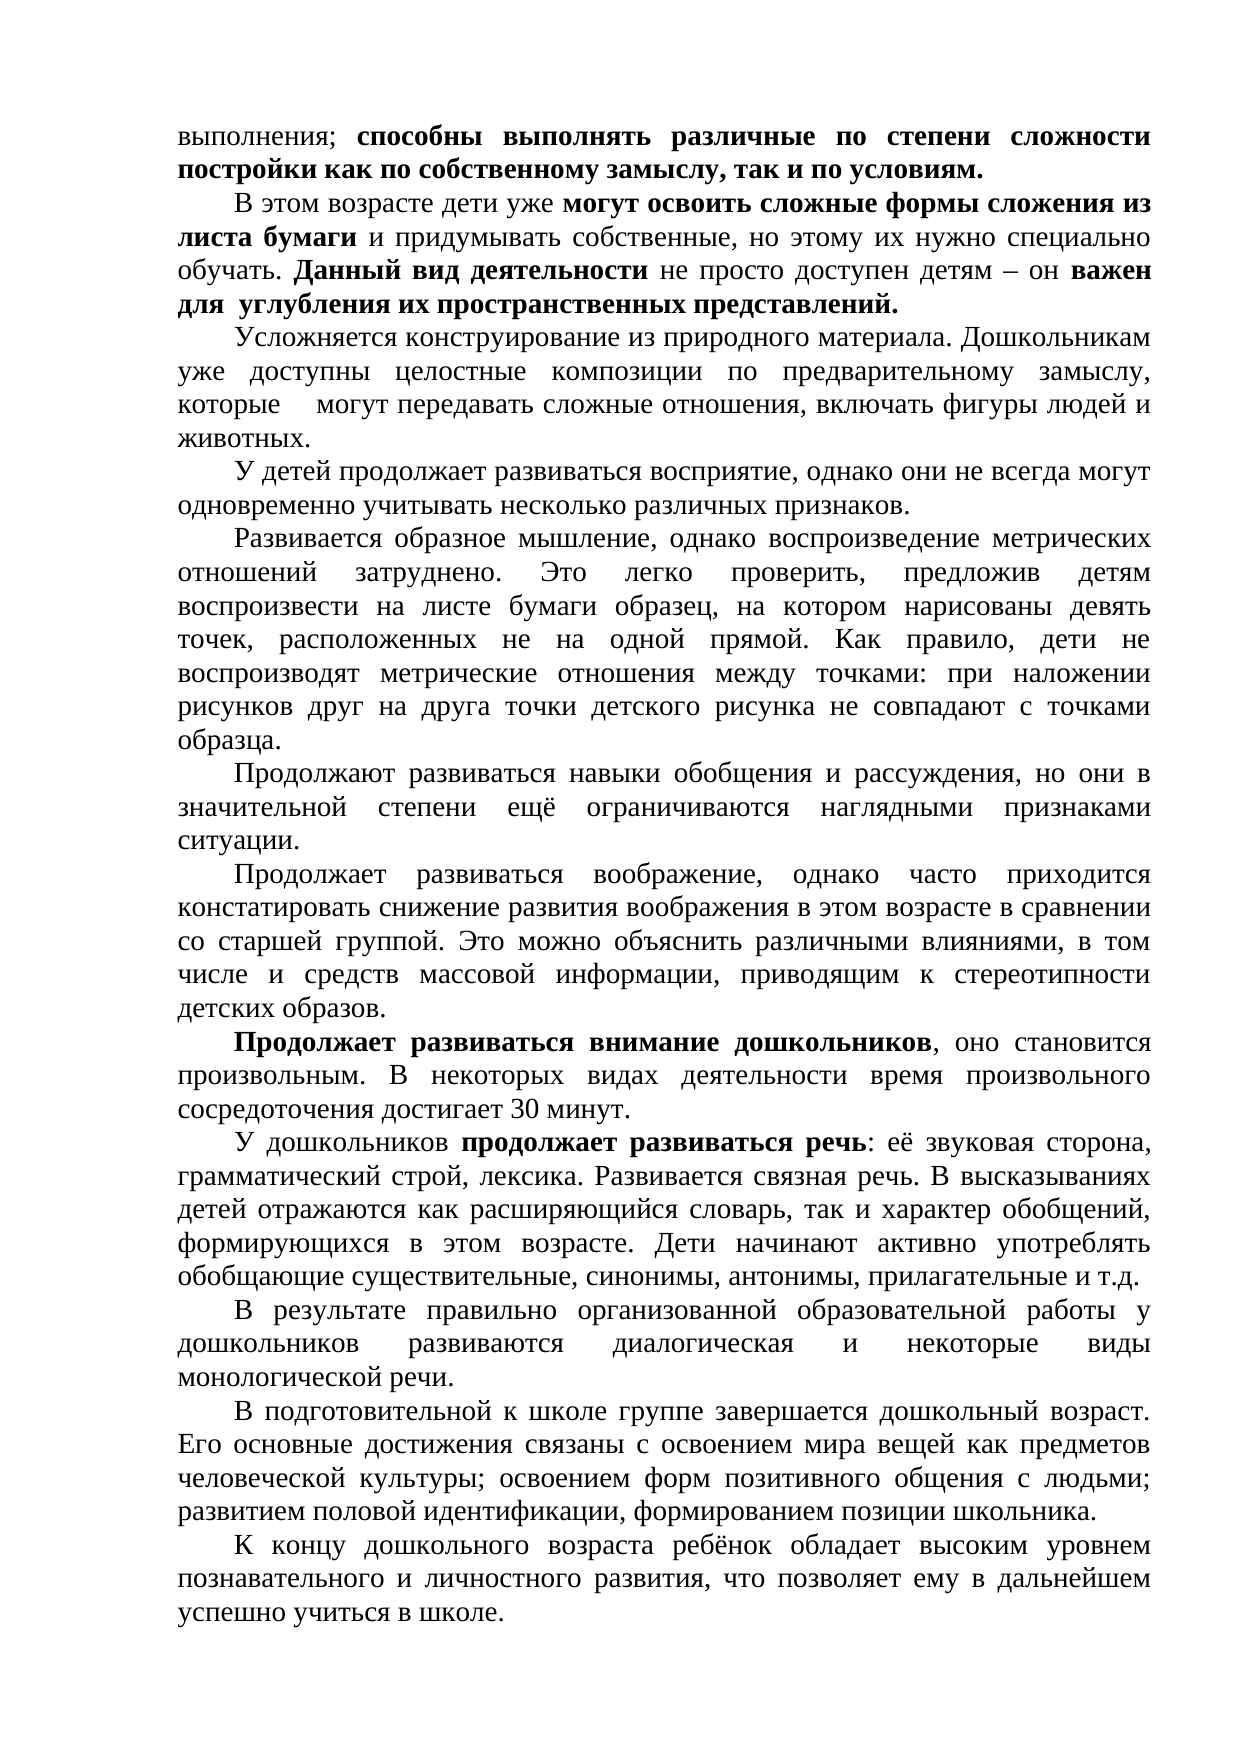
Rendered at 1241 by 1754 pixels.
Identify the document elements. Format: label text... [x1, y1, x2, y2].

text Продолжает развиваться внимание дошкольников, оно становится произвольным. В некоторых видах деятельности время произвольного сосредоточения достигает 30 минут. [177, 1024, 1152, 1124]
text В подготовительной к школе группе завершается дошкольный возраст. Его основные достижения связаны с освоением мира вещей как предметов человеческой культуры; освоением форм позитивного общения с людьми; развитием половой идентификации, формированием позиции школьника. [177, 1393, 1152, 1527]
text Продолжает развиваться воображение, однако часто приходится констатировать снижение развития воображения в этом возрасте в сравнении со старшей группой. Это можно объяснить различными влияниями, в том числе и средств массовой информации, приводящим к стереотипности детских образов. [177, 856, 1152, 1024]
text У дошкольников продолжает развиваться речь: её звуковая сторона, грамматический строй, лексика. Развивается связная речь. В высказываниях детей отражаются как расширяющийся словарь, так и характер обобщений, формирующихся в этом возрасте. Дети начинают активно употреблять обобщающие существительные, синонимы, антонимы, прилагательные и т.д. [177, 1124, 1152, 1292]
text Продолжают развиваться навыки обобщения и рассуждения, но они в значительной степени ещё ограничиваются наглядными признаками ситуации. [177, 755, 1152, 856]
text К концу дошкольного возраста ребёнок обладает высоким уровнем познавательного и личностного развития, что позволяет ему в дальнейшем успешно учиться в школе. [177, 1527, 1152, 1627]
text В результате правильно организованной образовательной работы у дошкольников развиваются диалогическая и некоторые виды монологической речи. [177, 1292, 1152, 1393]
text Усложняется конструирование из природного материала. Дошкольникам уже доступны целостные композиции по предварительному замыслу, которые могут передавать сложные отношения, включать фигуры людей и животных. [177, 319, 1152, 453]
text У детей продолжает развиваться восприятие, однако они не всегда могут одновременно учитывать несколько различных признаков. [177, 453, 1152, 521]
text В этом возрасте дети уже могут освоить сложные формы сложения из листа бумаги и придумывать собственные, но этому их нужно специально обучать. Данный вид деятельности не просто доступен детям – он важен для углубления их пространственных представлений. [177, 185, 1152, 319]
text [177, 118, 1152, 185]
text Развивается образное мышление, однако воспроизведение метрических отношений затруднено. Это легко проверить, предложив детям воспроизвести на листе бумаги образец, на котором нарисованы девять точек, расположенных не на одной прямой. Как правило, дети не воспроизводят метрические отношения между точками: при наложении рисунков друг на друга точки детского рисунка не совпадают с точками образца. [177, 521, 1152, 755]
